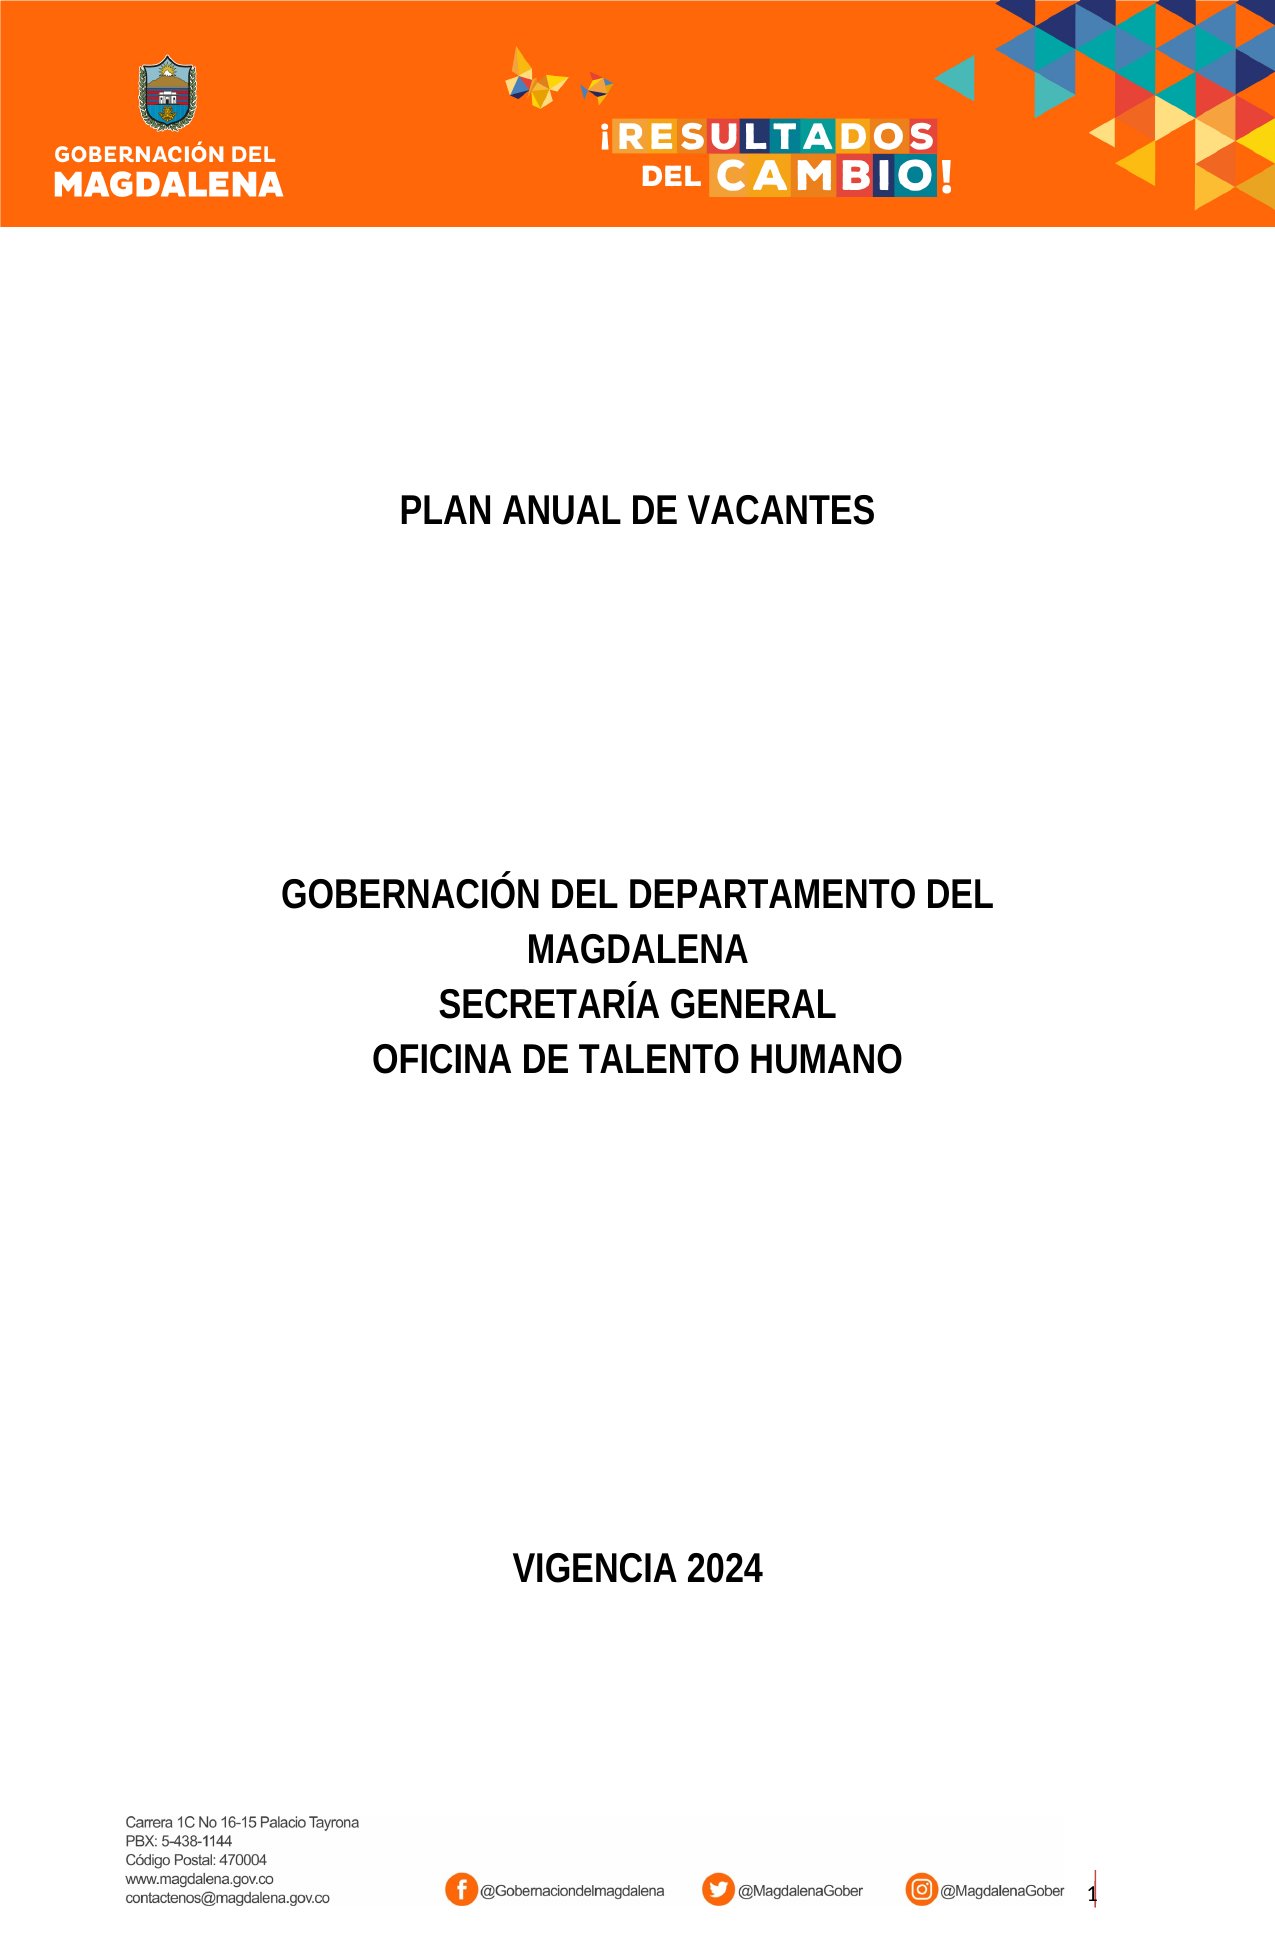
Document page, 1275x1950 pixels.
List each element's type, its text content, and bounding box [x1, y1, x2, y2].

picture [125, 1816, 1065, 1906]
picture [0, 0, 1275, 227]
text GOBERNACIÓN DEL DEPARTAMENTO DEL MAGDALENA [177, 870, 1098, 972]
text VIGENCIA 2024 [177, 1544, 1098, 1591]
text PLAN ANUAL DE VACANTES [177, 485, 1098, 533]
text SECRETARÍA GENERAL [177, 979, 1098, 1027]
text OFICINA DE TALENTO HUMANO [177, 1034, 1098, 1082]
